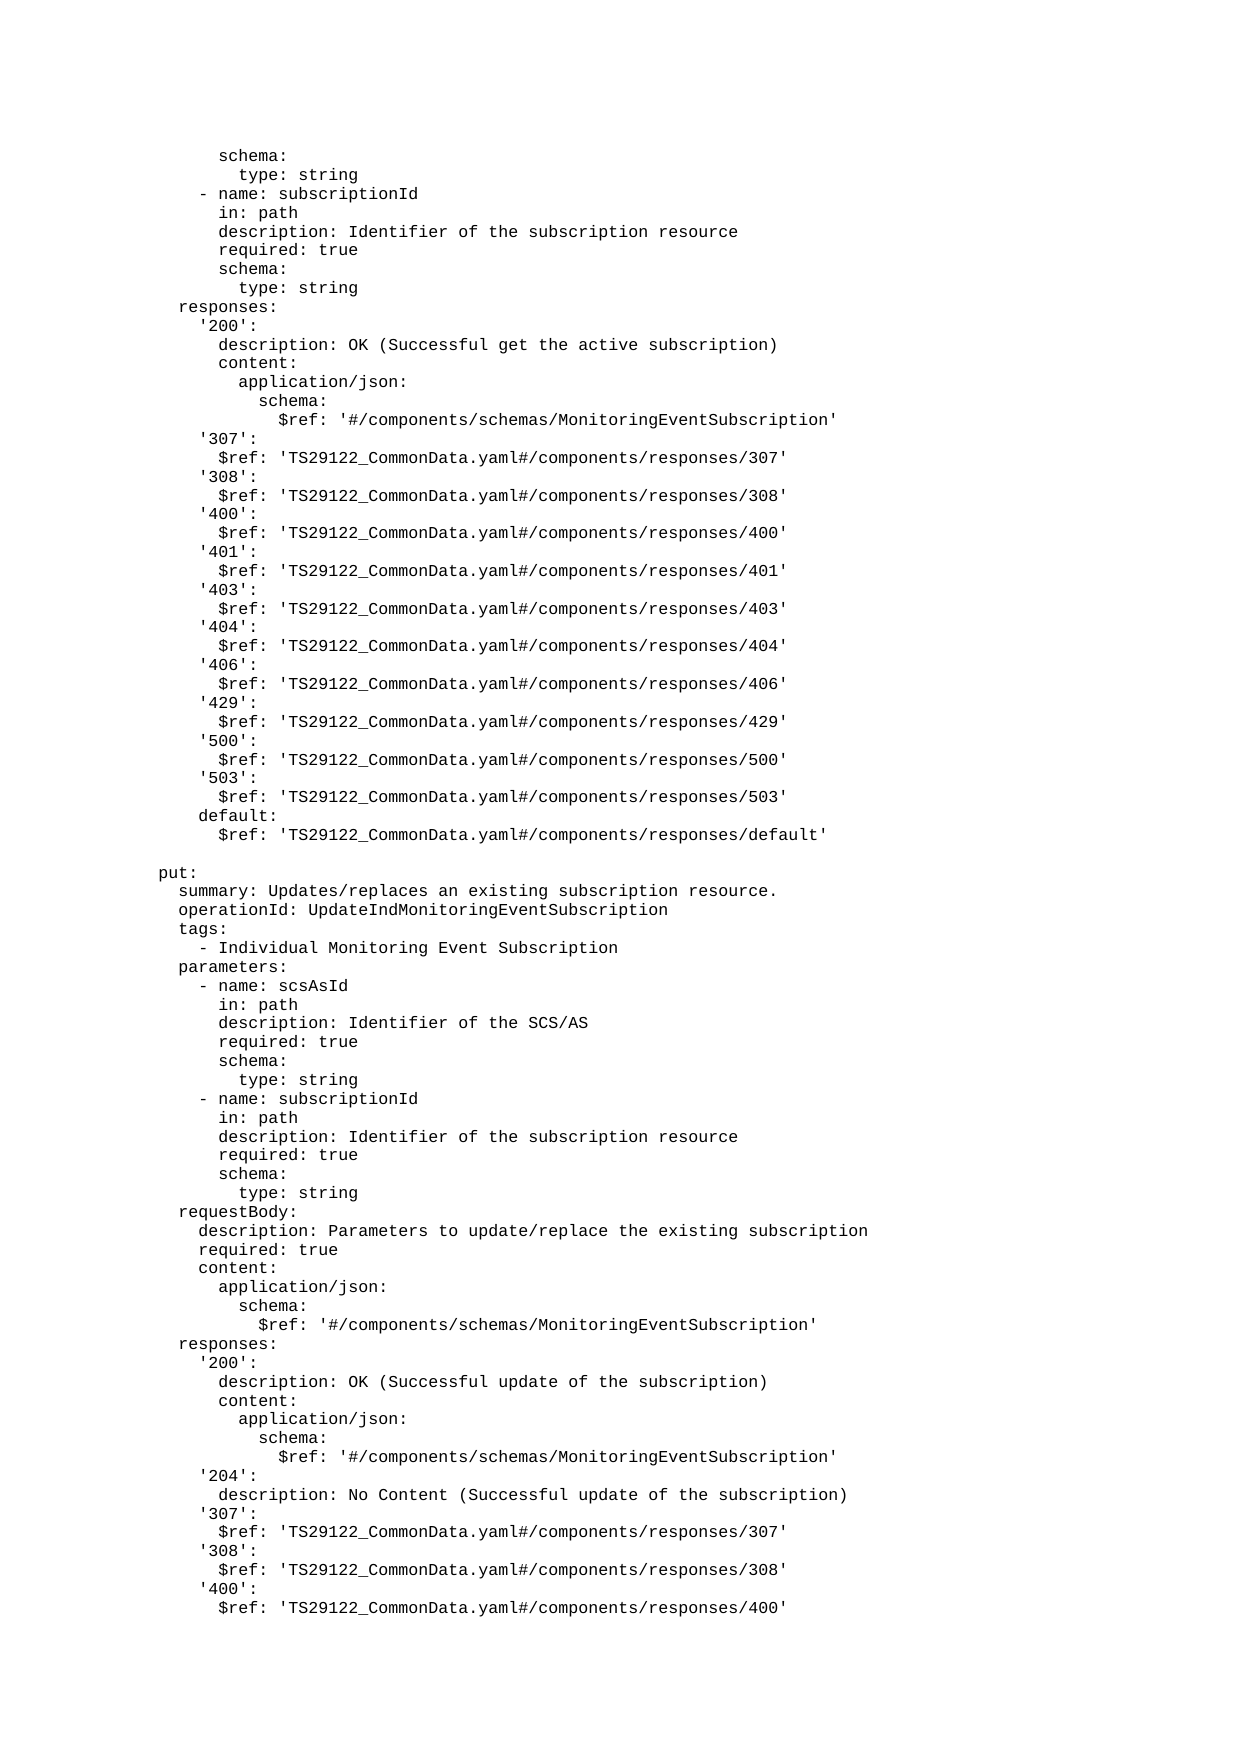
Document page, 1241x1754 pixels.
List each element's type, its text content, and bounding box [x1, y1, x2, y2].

text schema: [118, 261, 1122, 280]
text schema: [118, 1053, 1122, 1072]
text application/json: [118, 374, 1122, 393]
text $ref: 'TS29122_CommonData.yaml#/components/responses/default' [118, 826, 1122, 845]
text '200': [118, 317, 1122, 336]
text schema: [118, 1166, 1122, 1185]
text content: [118, 1392, 1122, 1411]
text required: true [118, 242, 1122, 261]
text responses: [118, 298, 1122, 317]
text application/json: [118, 1411, 1122, 1430]
text in: path [118, 204, 1122, 223]
text responses: [118, 1336, 1122, 1354]
text $ref: 'TS29122_CommonData.yaml#/components/responses/404' [118, 638, 1122, 657]
text required: true [118, 1034, 1122, 1053]
text content: [118, 355, 1122, 374]
text type: string [118, 167, 1122, 185]
text schema: [118, 1430, 1122, 1449]
text - name: subscriptionId [118, 1090, 1122, 1109]
text $ref: 'TS29122_CommonData.yaml#/components/responses/308' [118, 487, 1122, 506]
text required: true [118, 1241, 1122, 1260]
text '308': [118, 1543, 1122, 1562]
text description: OK (Successful get the active subscription) [118, 336, 1122, 355]
text '200': [118, 1354, 1122, 1373]
text description: Parameters to update/replace the existing subscription [118, 1222, 1122, 1241]
text summary: Updates/replaces an existing subscription resource. [118, 883, 1122, 902]
text '401': [118, 544, 1122, 562]
text in: path [118, 1109, 1122, 1128]
text description: Identifier of the SCS/AS [118, 1015, 1122, 1034]
text $ref: '#/components/schemas/MonitoringEventSubscription' [118, 1449, 1122, 1467]
text $ref: '#/components/schemas/MonitoringEventSubscription' [118, 412, 1122, 431]
text '308': [118, 468, 1122, 487]
text - name: subscriptionId [118, 185, 1122, 204]
text application/json: [118, 1279, 1122, 1298]
text $ref: 'TS29122_CommonData.yaml#/components/responses/503' [118, 789, 1122, 808]
text $ref: '#/components/schemas/MonitoringEventSubscription' [118, 1317, 1122, 1336]
text parameters: [118, 958, 1122, 977]
text type: string [118, 1072, 1122, 1090]
text schema: [118, 1298, 1122, 1317]
text '404': [118, 619, 1122, 638]
text '204': [118, 1467, 1122, 1486]
text $ref: 'TS29122_CommonData.yaml#/components/responses/308' [118, 1562, 1122, 1581]
text - name: scsAsId [118, 977, 1122, 996]
text required: true [118, 1147, 1122, 1166]
text content: [118, 1260, 1122, 1279]
text '406': [118, 657, 1122, 676]
text '500': [118, 732, 1122, 751]
text operationId: UpdateIndMonitoringEventSubscription [118, 902, 1122, 921]
text $ref: 'TS29122_CommonData.yaml#/components/responses/500' [118, 751, 1122, 770]
text in: path [118, 996, 1122, 1015]
text - Individual Monitoring Event Subscription [118, 939, 1122, 958]
text description: OK (Successful update of the subscription) [118, 1373, 1122, 1392]
text '307': [118, 431, 1122, 449]
text $ref: 'TS29122_CommonData.yaml#/components/responses/401' [118, 562, 1122, 581]
text $ref: 'TS29122_CommonData.yaml#/components/responses/400' [118, 1599, 1122, 1618]
text default: [118, 808, 1122, 826]
text type: string [118, 280, 1122, 298]
text '503': [118, 770, 1122, 789]
text tags: [118, 921, 1122, 939]
text schema: [118, 393, 1122, 412]
text '403': [118, 581, 1122, 600]
text $ref: 'TS29122_CommonData.yaml#/components/responses/307' [118, 1524, 1122, 1543]
text description: Identifier of the subscription resource [118, 1128, 1122, 1147]
text $ref: 'TS29122_CommonData.yaml#/components/responses/406' [118, 676, 1122, 694]
text $ref: 'TS29122_CommonData.yaml#/components/responses/403' [118, 600, 1122, 619]
text schema: [118, 148, 1122, 167]
text description: No Content (Successful update of the subscription) [118, 1486, 1122, 1505]
text type: string [118, 1185, 1122, 1203]
text description: Identifier of the subscription resource [118, 223, 1122, 242]
text '429': [118, 694, 1122, 713]
text $ref: 'TS29122_CommonData.yaml#/components/responses/307' [118, 449, 1122, 468]
text $ref: 'TS29122_CommonData.yaml#/components/responses/400' [118, 525, 1122, 544]
text put: [118, 864, 1122, 883]
text requestBody: [118, 1203, 1122, 1222]
text $ref: 'TS29122_CommonData.yaml#/components/responses/429' [118, 713, 1122, 732]
text '400': [118, 1581, 1122, 1599]
text '307': [118, 1505, 1122, 1524]
text '400': [118, 506, 1122, 525]
